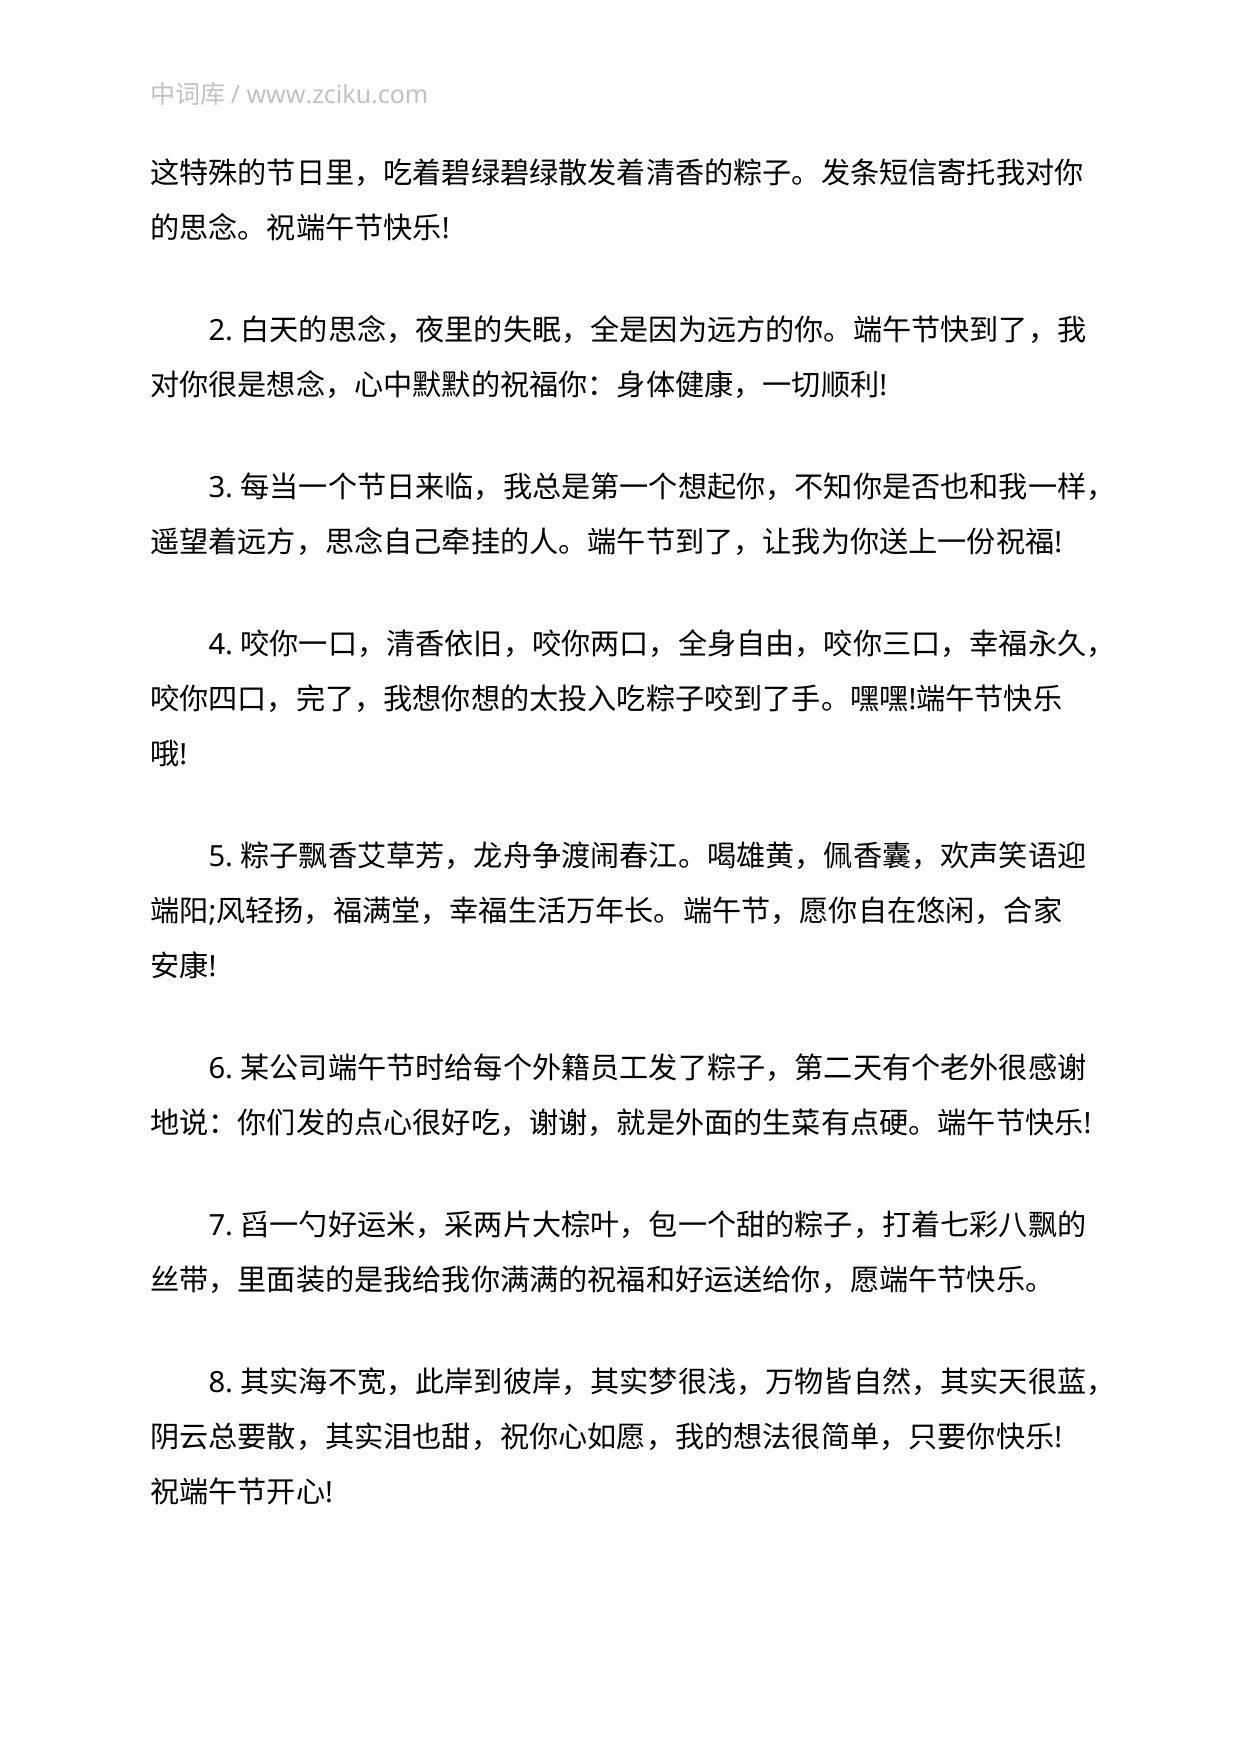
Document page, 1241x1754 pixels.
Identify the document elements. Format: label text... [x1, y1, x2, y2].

text 6. 某公司端午节时给每个外籍员工发了粽子，第二天有个老外很感谢地说：你们发的点心很好吃，谢谢，就是外面的生菜有点硬。端午节快乐! [150, 1045, 1090, 1142]
text 8. 其实海不宽，此岸到彼岸，其实梦很浅，万物皆自然，其实天很蓝，阴云总要散，其实泪也甜，祝你心如愿，我的想法很简单，只要你快乐!祝端午节开心! [150, 1358, 1090, 1511]
text 5. 粽子飘香艾草芳，龙舟争渡闹春江。喝雄黄，佩香囊，欢声笑语迎端阳;风轻扬，福满堂，幸福生活万年长。端午节，愿你自在悠闲，合家安康! [150, 833, 1090, 985]
text 4. 咬你一口，清香依旧，咬你两口，全身自由，咬你三口，幸福永久，咬你四口，完了，我想你想的太投入吃粽子咬到了手。嘿嘿!端午节快乐哦! [150, 621, 1090, 773]
text 7. 舀一勺好运米，采两片大棕叶，包一个甜的粽子，打着七彩八飘的丝带，里面装的是我给我你满满的祝福和好运送给你，愿端午节快乐。 [150, 1202, 1090, 1299]
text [150, 150, 1090, 247]
text 3. 每当一个节日来临，我总是第一个想起你，不知你是否也和我一样，遥望着远方，思念自己牵挂的人。端午节到了，让我为你送上一份祝福! [150, 464, 1090, 561]
text 2. 白天的思念，夜里的失眠，全是因为远方的你。端午节快到了，我对你很是想念，心中默默的祝福你：身体健康，一切顺利! [150, 307, 1090, 404]
